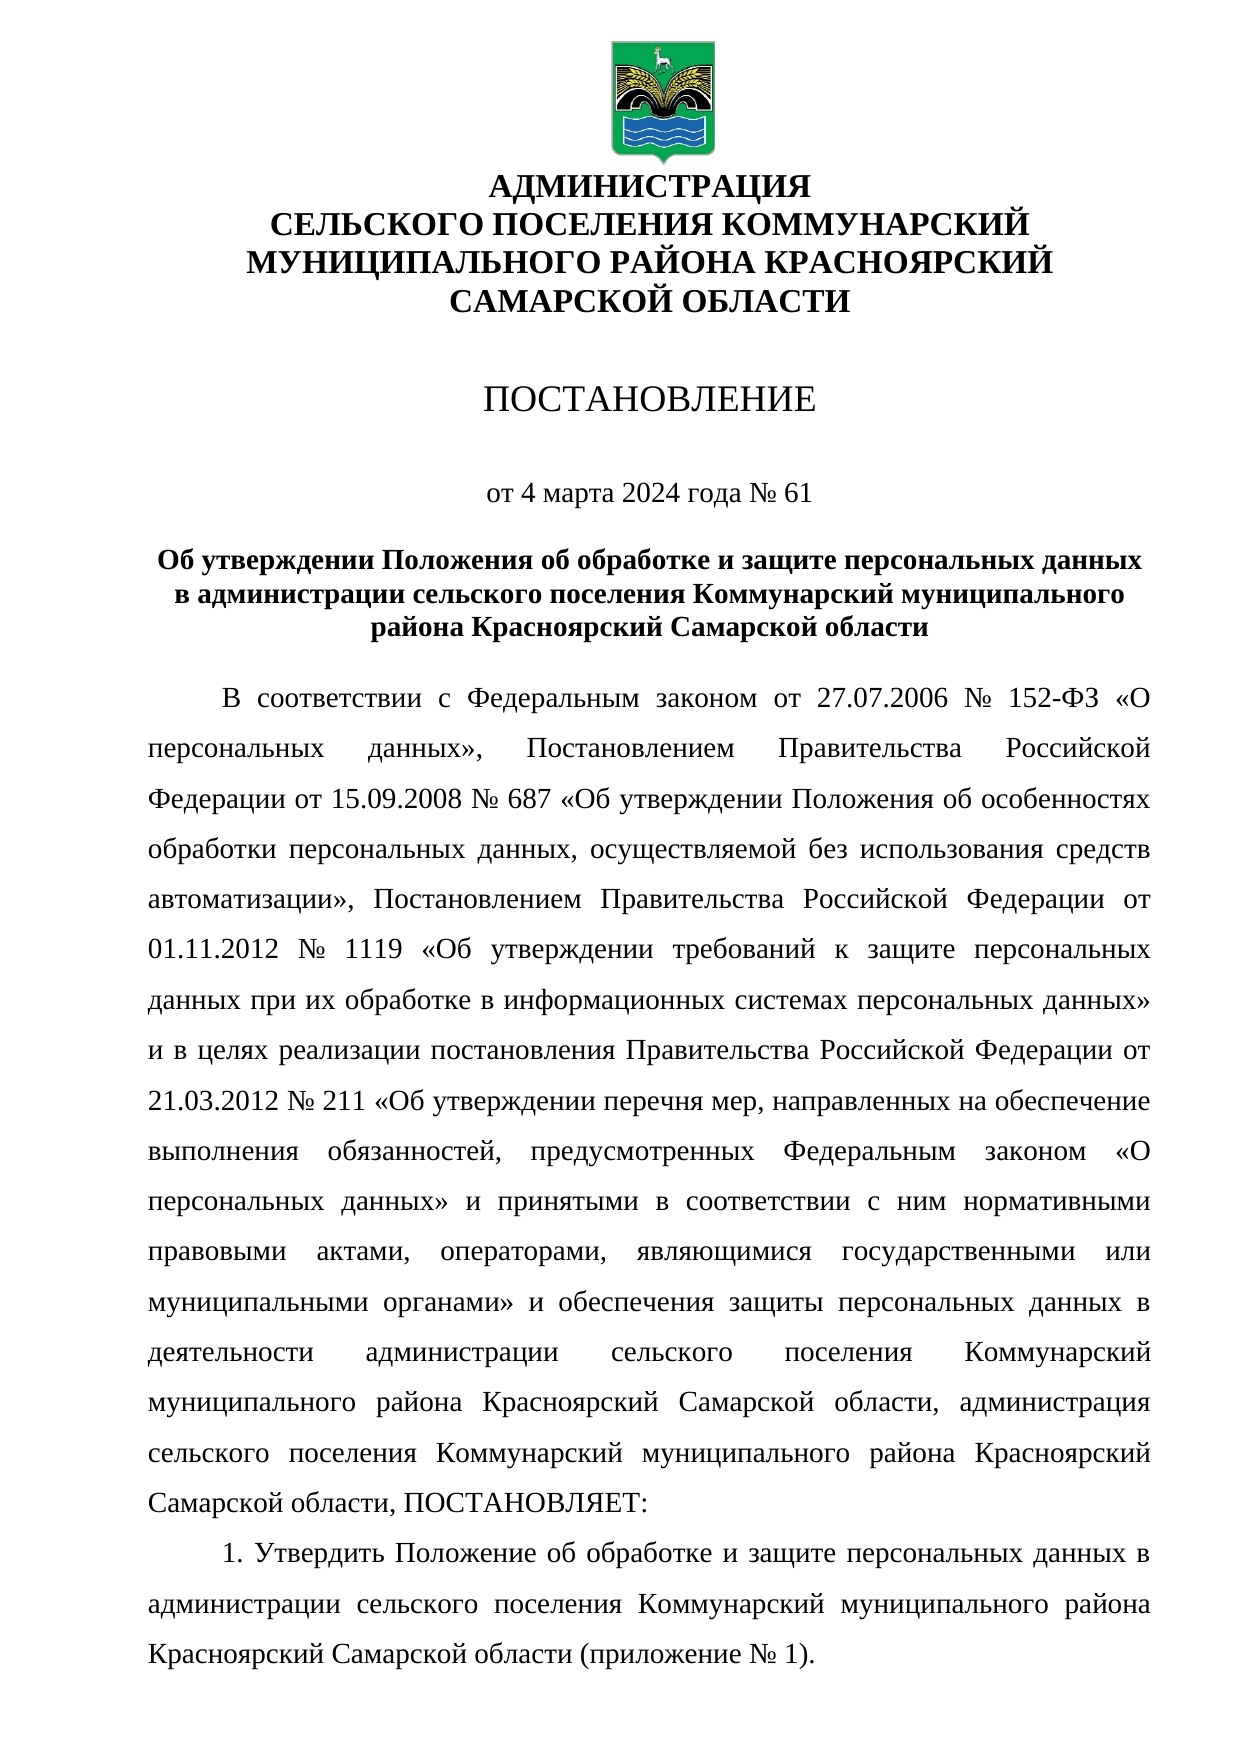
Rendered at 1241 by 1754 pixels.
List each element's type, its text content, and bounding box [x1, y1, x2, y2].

text СЕЛЬСКОГО ПОСЕЛЕНИЯ КОММУНАРСКИЙ [148, 204, 1152, 243]
text МУНИЦИПАЛЬНОГО РАЙОНА КРАСНОЯРСКИЙ [148, 243, 1152, 281]
text 1. Утвердить Положение об обработке и защите персональных данных в администрации сельского поселения Коммунарский муниципального района Красноярский Самарской области (приложение № 1). [148, 1535, 1152, 1669]
text АДМИНИСТРАЦИЯ [148, 41, 1152, 204]
text от 4 марта 2024 года № 61 [148, 475, 1152, 509]
picture [611, 41, 715, 166]
text САМАРСКОЙ ОБЛАСТИ [148, 281, 1152, 319]
list ПОСТАНОВЛЕНИЕ [148, 377, 1152, 420]
text В соответствии с Федеральным законом от 27.07.2006 № 152-ФЗ «О персональных данных», Постановлением Правительства Российской Федерации от 15.09.2008 № 687 «Об утверждении Положения об особенностях обработки персональных данных, осуществляемой без использования средств автоматизации», Постановлением Правительства Российской Федерации от 01.11.2012 № 1119 «Об утверждении требований к защите персональных данных при их обработке в информационных системах персональных данных» и в целях реализации постановления Правительства Российской Федерации от 21.03.2012 № 211 «Об утверждении перечня мер, направленных на обеспечение выполнения обязанностей, предусмотренных Федеральным законом «О персональных данных» и принятыми в соответствии с ним нормативными правовыми актами, операторами, являющимися государственными или муниципальными органами» и обеспечения защиты персональных данных в деятельности администрации сельского поселения Коммунарский муниципального района Красноярский Самарской области, администрация сельского поселения Коммунарский муниципального района Красноярский Самарской области, ПОСТАНОВЛЯЕТ: [148, 680, 1152, 1519]
text Об утверждении Положения об обработке и защите персональных данных в администрации сельского поселения Коммунарский муниципального района Красноярский Самарской области [148, 542, 1152, 643]
